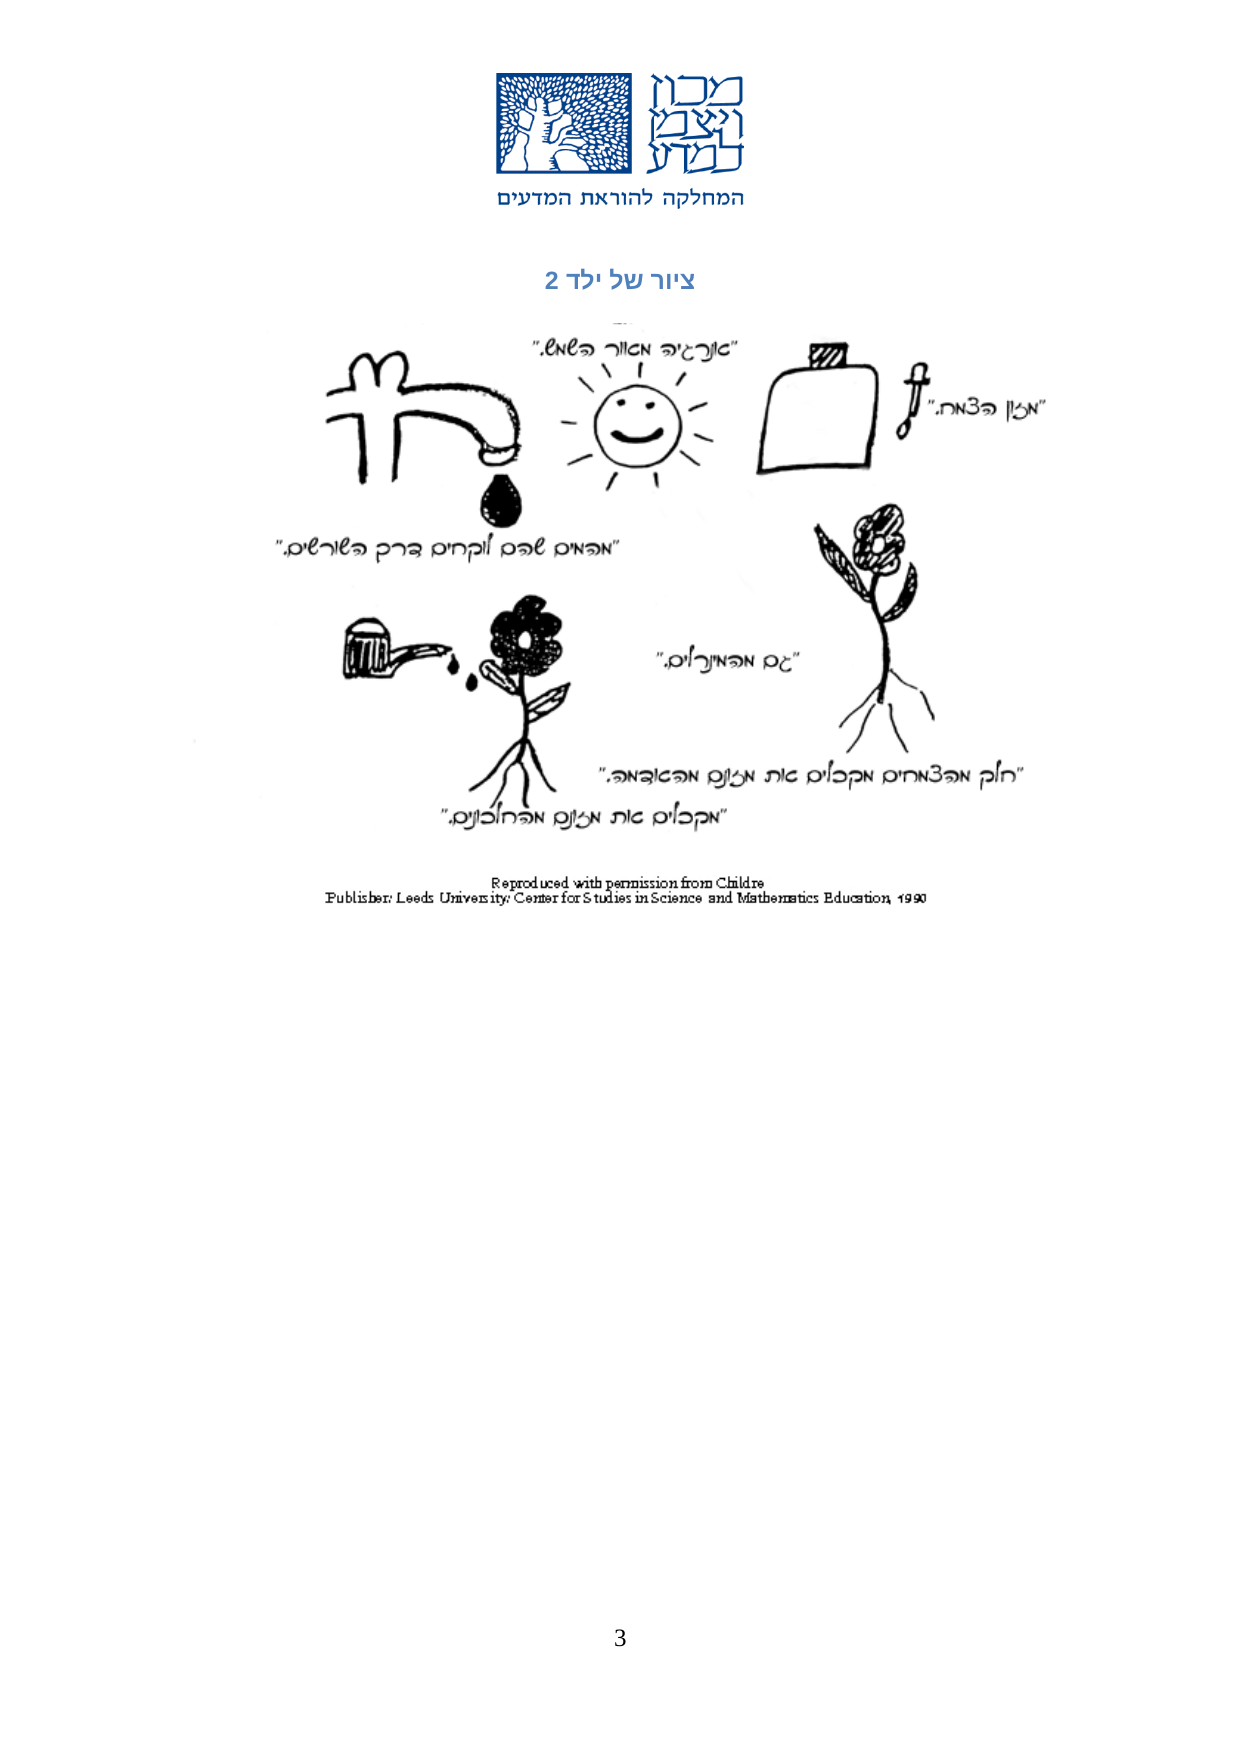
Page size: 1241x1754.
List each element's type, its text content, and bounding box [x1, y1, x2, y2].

picture [496, 73, 744, 209]
picture [187, 323, 1053, 909]
text ציור של ילד 2 [187, 266, 1053, 295]
